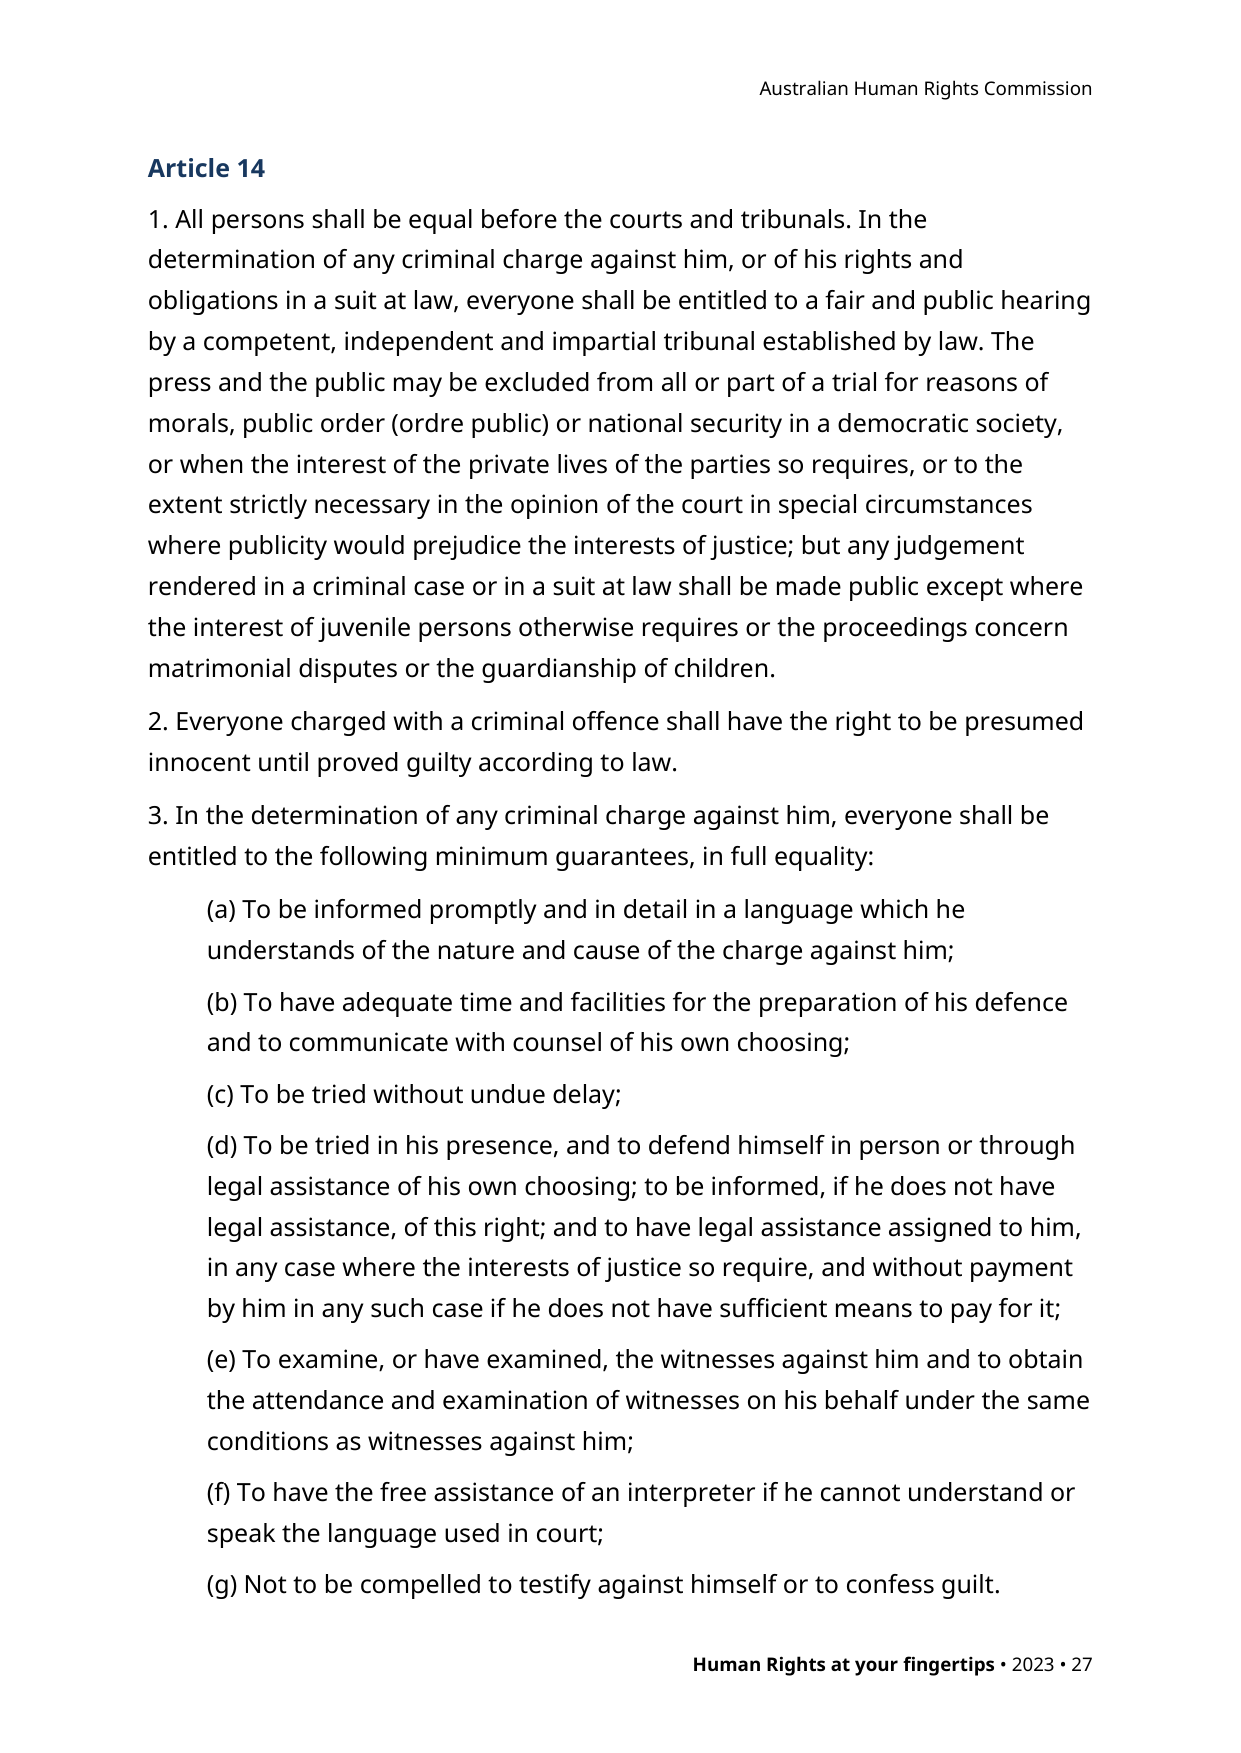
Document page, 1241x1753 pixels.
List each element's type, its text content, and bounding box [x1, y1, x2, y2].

text 1. All persons shall be equal before the courts and tribunals. In the determination of any criminal charge against him, or of his rights and obligations in a suit at law, everyone shall be entitled to a fair and public hearing by a competent, independent and impartial tribunal established by law. The press and the public may be excluded from all or part of a trial for reasons of morals, public order (ordre public) or national security in a democratic society, or when the interest of the private lives of the parties so requires, or to the extent strictly necessary in the opinion of the court in special circumstances where publicity would prejudice the interests of justice; but any judgement rendered in a criminal case or in a suit at law shall be made public except where the interest of juvenile persons otherwise requires or the proceedings concern matrimonial disputes or the guardianship of children. [148, 201, 1093, 684]
text (a) To be informed promptly and in detail in a language which he understands of the nature and cause of the charge against him; [207, 892, 1093, 967]
text (d) To be tried in his presence, and to defend himself in person or through legal assistance of his own choosing; to be informed, if he does not have legal assistance, of this right; and to have legal assistance assigned to him, in any case where the interests of justice so require, and without payment by him in any such case if he does not have sufficient means to pay for it; [207, 1127, 1093, 1325]
text 2. Everyone charged with a criminal offence shall have the right to be presumed innocent until proved guilty according to law. [148, 704, 1093, 779]
text (e) To examine, or have examined, the witnesses against him and to obtain the attendance and examination of witnesses on his behalf under the same conditions as witnesses against him; [207, 1342, 1093, 1458]
text (g) Not to be compelled to testify against himself or to confess guilt. [207, 1567, 1093, 1601]
text (f) To have the free assistance of an interpreter if he cannot understand or speak the language used in court; [207, 1475, 1093, 1550]
text (b) To have adequate time and facilities for the preparation of his defence and to communicate with counsel of his own choosing; [207, 984, 1093, 1059]
text (c) To be tried without undue delay; [207, 1076, 1093, 1110]
subtitle Article 14 [148, 151, 1093, 184]
text 3. In the determination of any criminal charge against him, everyone shall be entitled to the following minimum guarantees, in full equality: [148, 798, 1093, 873]
